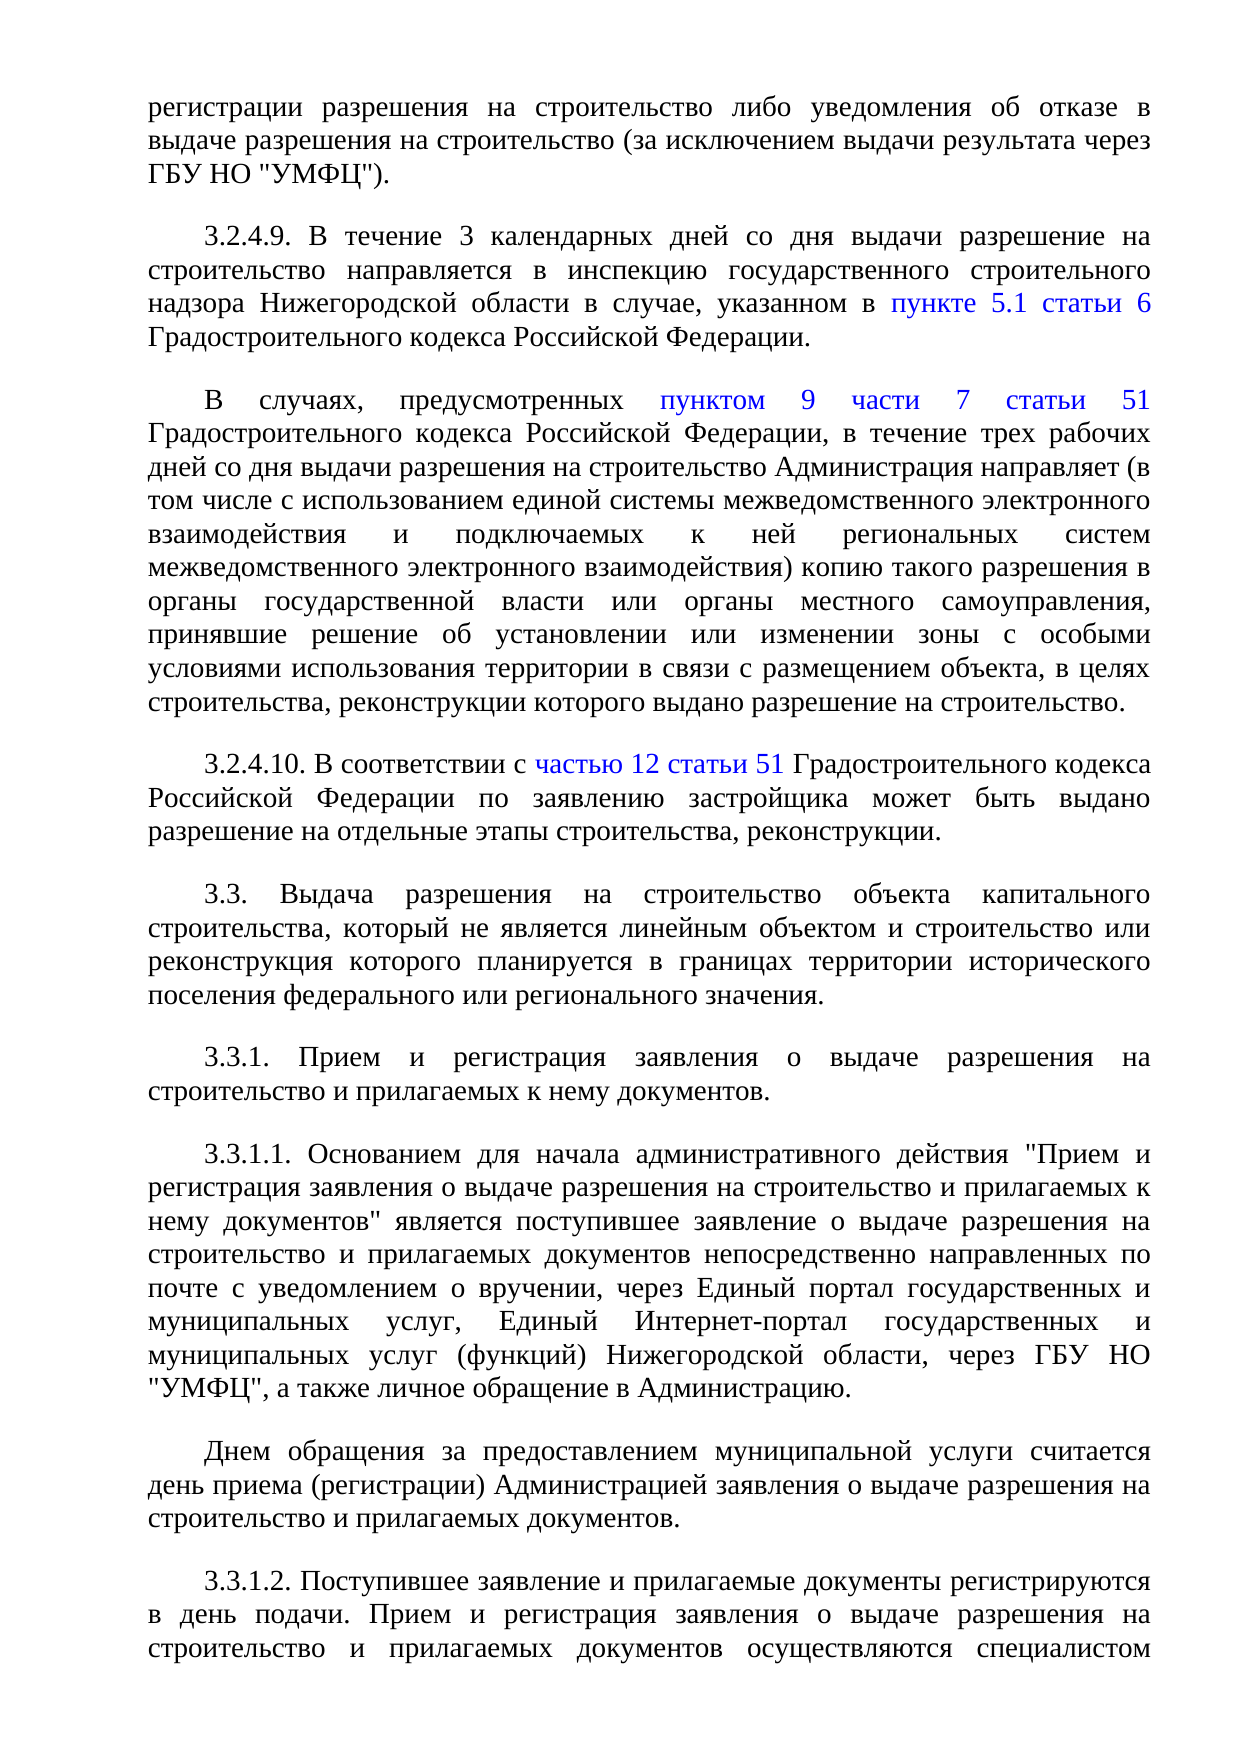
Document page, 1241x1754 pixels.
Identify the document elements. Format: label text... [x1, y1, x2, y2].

text 3.3.1.1. Основанием для начала административного действия "Прием и регистрация заявления о выдаче разрешения на строительство и прилагаемых к нему документов" является поступившее заявление о выдаче разрешения на строительство и прилагаемых документов непосредственно направленных по почте с уведомлением о вручении, через Единый портал государственных и муниципальных услуг, Единый Интернет-портал государственных и муниципальных услуг (функций) Нижегородской области, через ГБУ НО "УМФЦ", а также личное обращение в Администрацию. [148, 1136, 1152, 1404]
text 3.3. Выдача разрешения на строительство объекта капитального строительства, который не является линейным объектом и строительство или реконструкция которого планируется в границах территории исторического поселения федерального или регионального значения. [148, 876, 1152, 1010]
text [148, 1563, 1152, 1664]
text 3.2.4.10. В соответствии с частью 12 статьи 51 Градостроительного кодекса Российской Федерации по заявлению застройщика может быть выдано разрешение на отдельные этапы строительства, реконструкции. [148, 746, 1152, 847]
text В случаях, предусмотренных пунктом 9 части 7 статьи 51 Градостроительного кодекса Российской Федерации, в течение трех рабочих дней со дня выдачи разрешения на строительство Администрация направляет (в том числе с использованием единой системы межведомственного электронного взаимодействия и подключаемых к ней региональных систем межведомственного электронного взаимодействия) копию такого разрешения в органы государственной власти или органы местного самоуправления, принявшие решение об установлении или изменении зоны с особыми условиями использования территории в связи с размещением объекта, в целях строительства, реконструкции которого выдано разрешение на строительство. [148, 382, 1152, 717]
text 3.3.1. Прием и регистрация заявления о выдаче разрешения на строительство и прилагаемых к нему документов. [148, 1039, 1152, 1107]
text 3.2.4.9. В течение 3 календарных дней со дня выдачи разрешение на строительство направляется в инспекцию государственного строительного надзора Нижегородской области в случае, указанном в пункте 5.1 статьи 6 Градостроительного кодекса Российской Федерации. [148, 218, 1152, 353]
text Днем обращения за предоставлением муниципальной услуги считается день приема (регистрации) Администрацией заявления о выдаче разрешения на строительство и прилагаемых документов. [148, 1433, 1152, 1534]
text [148, 89, 1152, 189]
